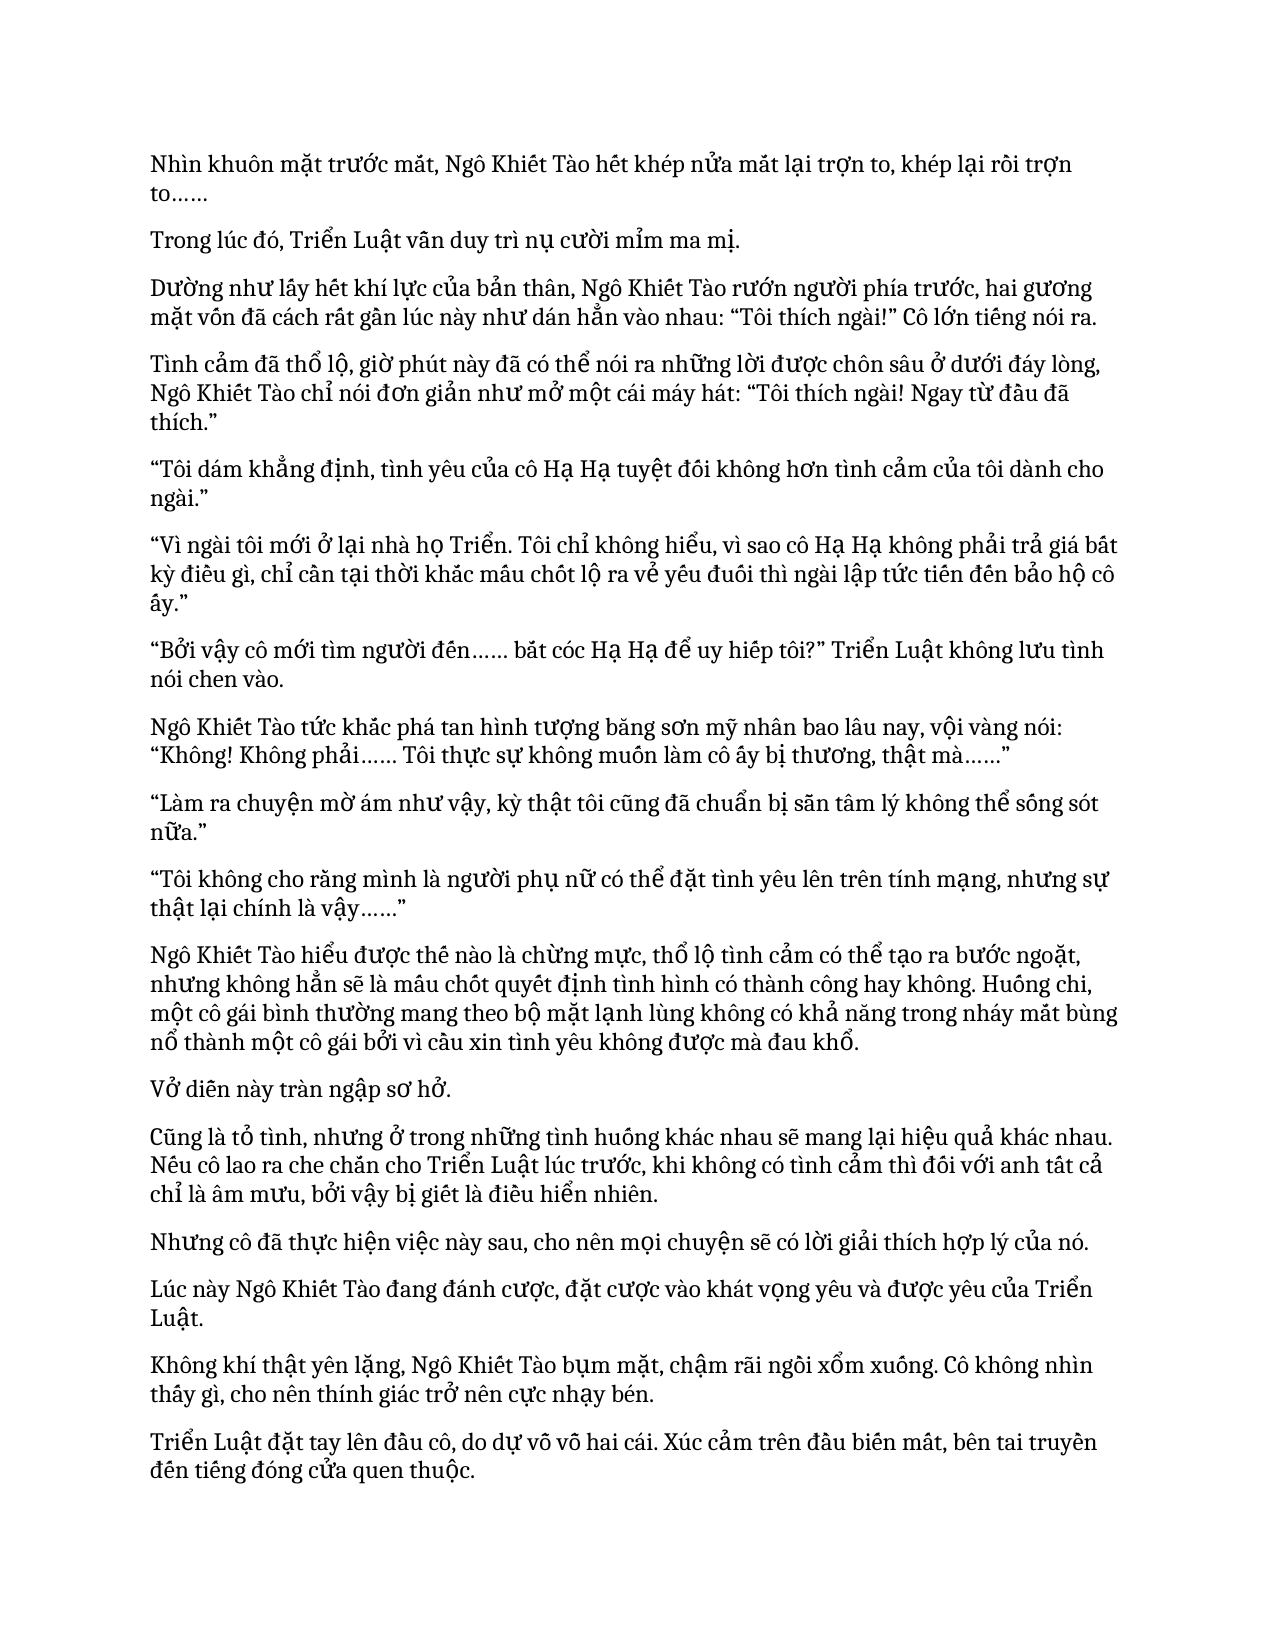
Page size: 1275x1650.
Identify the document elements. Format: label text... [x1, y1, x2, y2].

text Dường như lấy hết khí lực của bản thân, Ngô Khiết Tào rướn người phía trước, hai gương mặt vốn đã cách rất gần lúc này như dán hẳn vào nhau: “Tôi thích ngài!” Cô lớn tiếng nói ra. [150, 274, 1125, 331]
text Tình cảm đã thổ lộ, giờ phút này đã có thể nói ra những lời được chôn sâu ở dưới đáy lòng, Ngô Khiết Tào chỉ nói đơn giản như mở một cái máy hát: “Tôi thích ngài! Ngay từ đầu đã thích.” [150, 350, 1125, 436]
text “Làm ra chuyện mờ ám như vậy, kỳ thật tôi cũng đã chuẩn bị sẵn tâm lý không thể sống sót nữa.” [150, 789, 1125, 846]
text Triển Luật đặt tay lên đầu cô, do dự vỗ vỗ hai cái. Xúc cảm trên đầu biến mất, bên tai truyền đến tiếng đóng cửa quen thuộc. [150, 1427, 1125, 1485]
text Nhưng cô đã thực hiện việc này sau, cho nên mọi chuyện sẽ có lời giải thích hợp lý của nó. [150, 1227, 1125, 1256]
text Nhìn khuôn mặt trước mắt, Ngô Khiết Tào hết khép nửa mắt lại trợn to, khép lại rồi trợn to…… [150, 150, 1125, 207]
text Trong lúc đó, Triển Luật vẫn duy trì nụ cười mỉm ma mị. [150, 226, 1125, 255]
text Cũng là tỏ tình, nhưng ở trong những tình huống khác nhau sẽ mang lại hiệu quả khác nhau. Nếu cô lao ra che chắn cho Triển Luật lúc trước, khi không có tình cảm thì đối với anh tất cả chỉ là âm mưu, bởi vậy bị giết là điều hiển nhiên. [150, 1122, 1125, 1209]
text “Tôi dám khẳng định, tình yêu của cô Hạ Hạ tuyệt đối không hơn tình cảm của tôi dành cho ngài.” [150, 455, 1125, 512]
text Không khí thật yên lặng, Ngô Khiết Tào bụm mặt, chậm rãi ngồi xổm xuống. Cô không nhìn thấy gì, cho nên thính giác trở nên cực nhạy bén. [150, 1351, 1125, 1409]
text Vở diễn này tràn ngập sơ hở. [150, 1075, 1125, 1104]
text Ngô Khiết Tào tức khắc phá tan hình tượng băng sơn mỹ nhân bao lâu nay, vội vàng nói: “Không! Không phải…… Tôi thực sự không muốn làm cô ấy bị thương, thật mà……” [150, 712, 1125, 770]
text Ngô Khiết Tào hiểu được thế nào là chừng mực, thổ lộ tình cảm có thể tạo ra bước ngoặt, nhưng không hẳn sẽ là mấu chốt quyết định tình hình có thành công hay không. Huống chi, một cô gái bình thường mang theo bộ mặt lạnh lùng không có khả năng trong nháy mắt bùng nổ thành một cô gái bởi vì cầu xin tình yêu không được mà đau khổ. [150, 941, 1125, 1056]
text “Bởi vậy cô mới tìm người đến…… bắt cóc Hạ Hạ để uy hiếp tôi?” Triển Luật không lưu tình nói chen vào. [150, 636, 1125, 694]
text Lúc này Ngô Khiết Tào đang đánh cược, đặt cược vào khát vọng yêu và được yêu của Triển Luật. [150, 1275, 1125, 1332]
text “Tôi không cho rằng mình là người phụ nữ có thể đặt tình yêu lên trên tính mạng, nhưng sự thật lại chính là vậy……” [150, 865, 1125, 922]
text “Vì ngài tôi mới ở lại nhà họ Triển. Tôi chỉ không hiểu, vì sao cô Hạ Hạ không phải trả giá bất kỳ điều gì, chỉ cần tại thời khắc mấu chốt lộ ra vẻ yếu đuối thì ngài lập tức tiến đến bảo hộ cô ấy.” [150, 531, 1125, 617]
